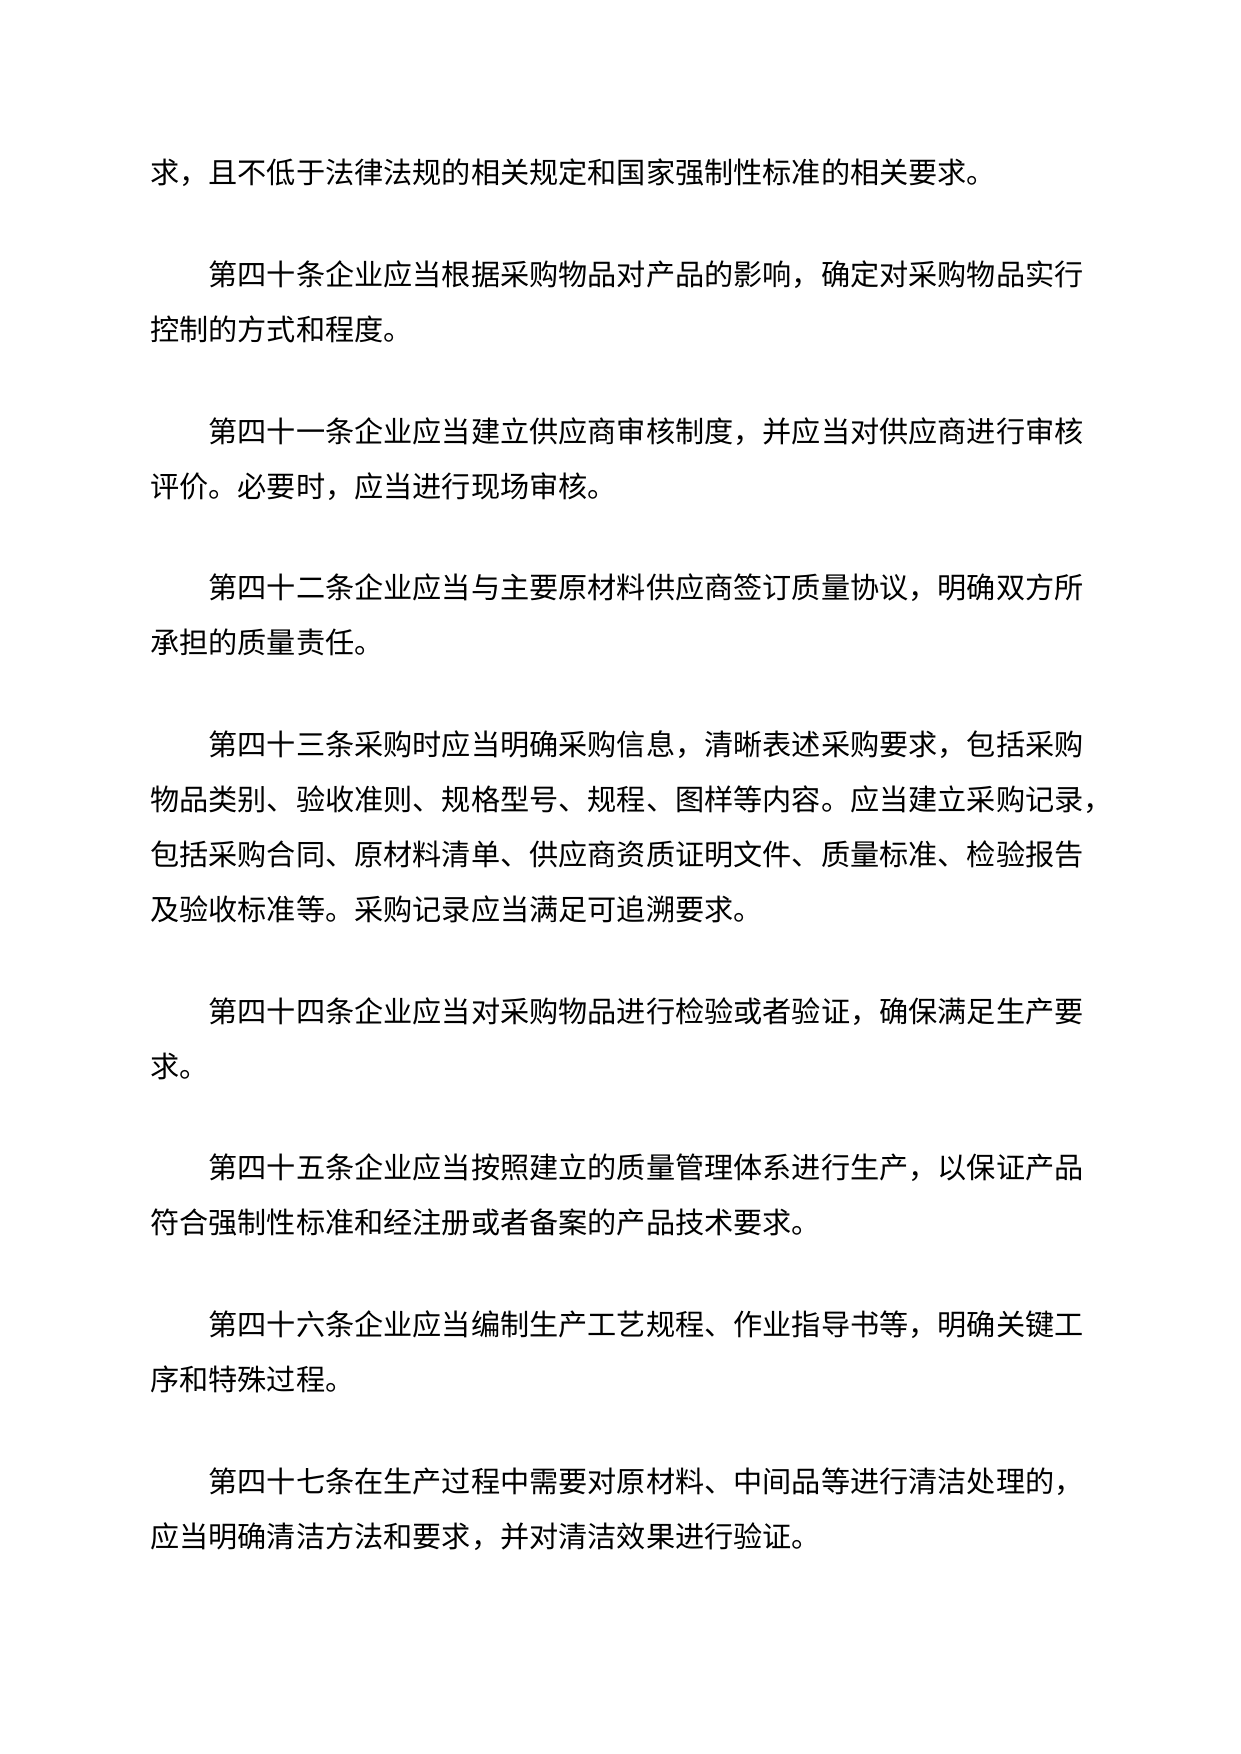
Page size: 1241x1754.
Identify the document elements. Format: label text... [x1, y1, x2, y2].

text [150, 150, 1090, 192]
text 第四十四条企业应当对采购物品进行检验或者验证，确保满足生产要求。 [150, 988, 1090, 1085]
text 第四十六条企业应当编制生产工艺规程、作业指导书等，明确关键工序和特殊过程。 [150, 1302, 1090, 1399]
text 第四十条企业应当根据采购物品对产品的影响，确定对采购物品实行控制的方式和程度。 [150, 252, 1090, 349]
text 第四十二条企业应当与主要原材料供应商签订质量协议，明确双方所承担的质量责任。 [150, 565, 1090, 662]
text 第四十三条采购时应当明确采购信息，清晰表述采购要求，包括采购物品类别、验收准则、规格型号、规程、图样等内容。应当建立采购记录，包括采购合同、原材料清单、供应商资质证明文件、质量标准、检验报告及验收标准等。采购记录应当满足可追溯要求。 [150, 722, 1090, 929]
text 第四十五条企业应当按照建立的质量管理体系进行生产，以保证产品符合强制性标准和经注册或者备案的产品技术要求。 [150, 1145, 1090, 1242]
text 第四十七条在生产过程中需要对原材料、中间品等进行清洁处理的，应当明确清洁方法和要求，并对清洁效果进行验证。 [150, 1458, 1090, 1555]
text 第四十一条企业应当建立供应商审核制度，并应当对供应商进行审核评价。必要时，应当进行现场审核。 [150, 408, 1090, 506]
